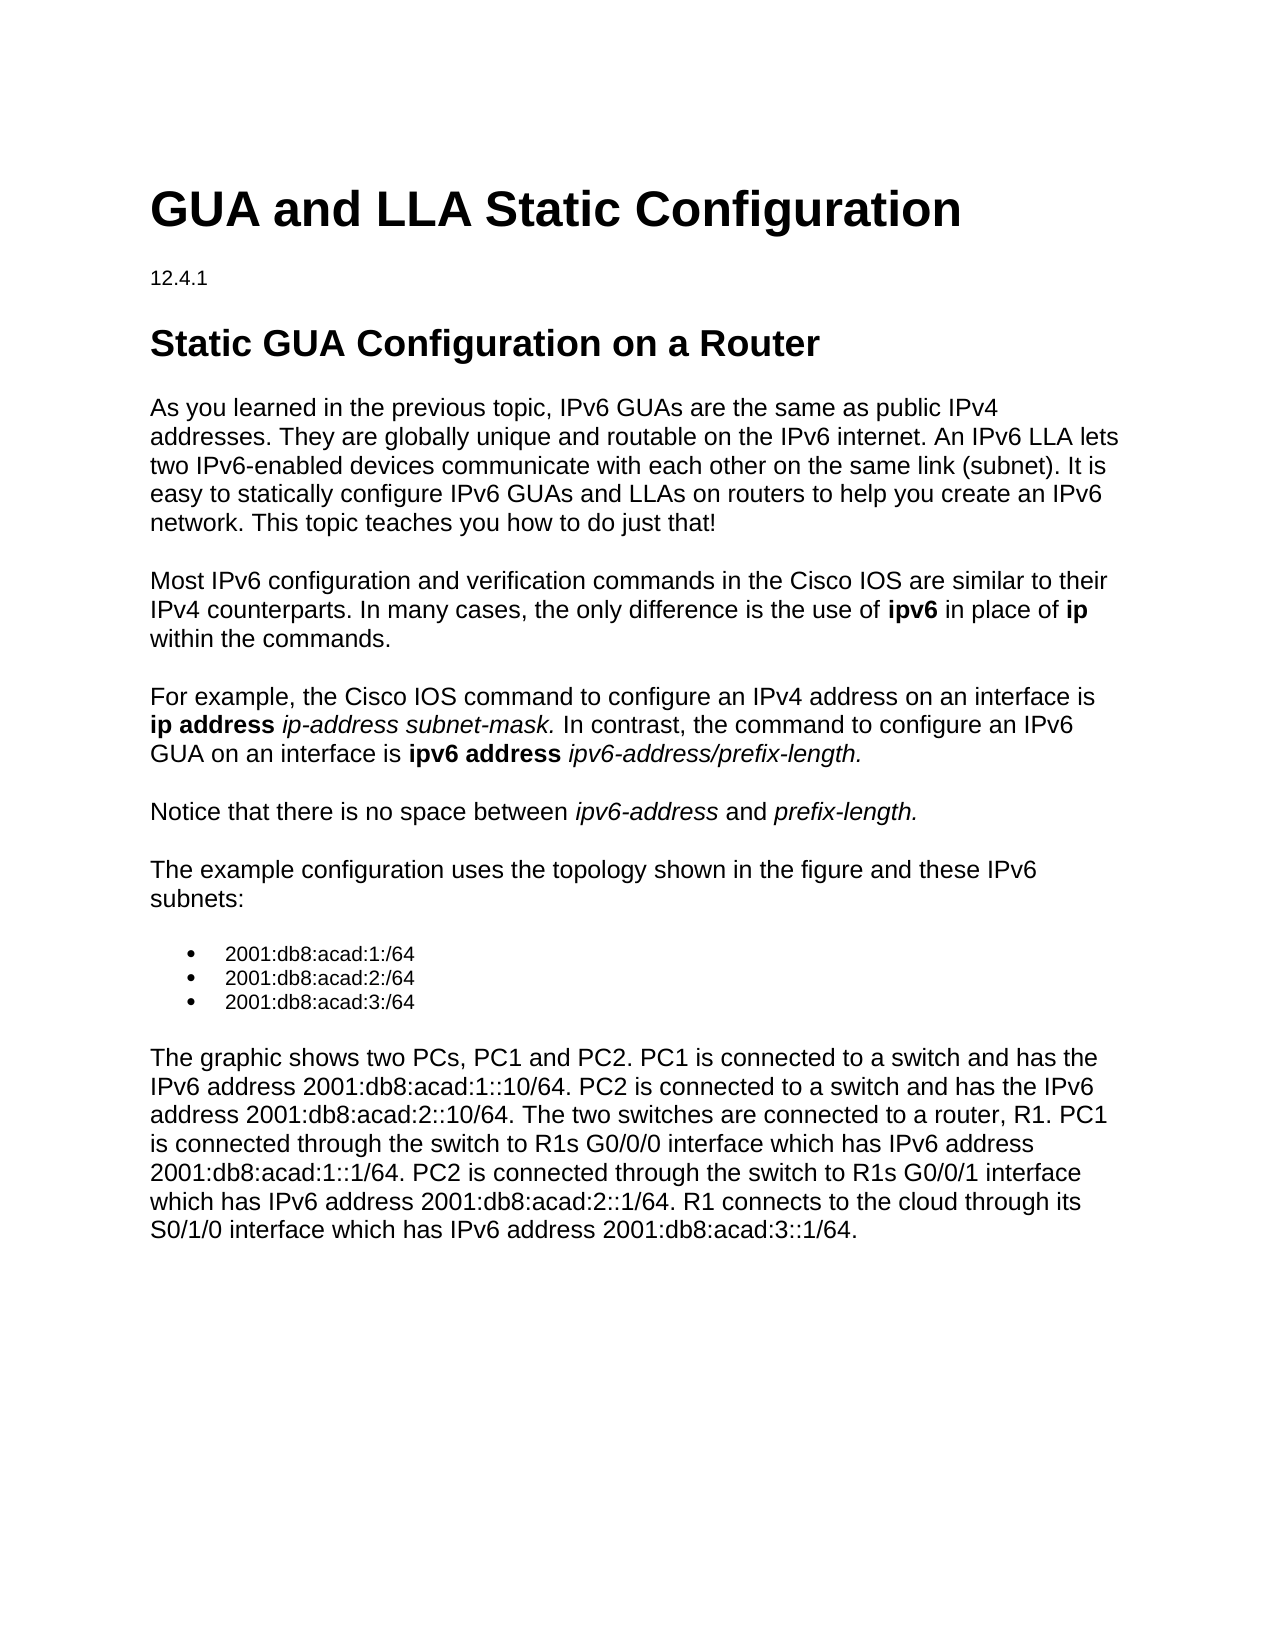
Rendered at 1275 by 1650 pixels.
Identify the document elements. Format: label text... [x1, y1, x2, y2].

text The graphic shows two PCs, PC1 and PC2. PC1 is connected to a switch and has the IPv6 address 2001:db8:acad:1::10/64. PC2 is connected to a switch and has the IPv6 address 2001:db8:acad:2::10/64. The two switches are connected to a router, R1. PC1 is connected through the switch to R1s G0/0/0 interface which has IPv6 address 2001:db8:acad:1::1/64. PC2 is connected through the switch to R1s G0/0/1 interface which has IPv6 address 2001:db8:acad:2::1/64. R1 connects to the cloud through its S0/1/0 interface which has IPv6 address 2001:db8:acad:3::1/64. [150, 1043, 1125, 1244]
text Most IPv6 configuration and verification commands in the Cisco IOS are similar to their IPv4 counterparts. In many cases, the only difference is the use of ipv6 in place of ip within the commands. [150, 566, 1125, 652]
list 2001:db8:acad:2:/64 [187, 966, 1125, 989]
text 12.4.1 [150, 266, 1125, 290]
text Notice that there is no space between ipv6-address and prefix-length. [150, 797, 1125, 826]
subtitle Static GUA Configuration on a Router [150, 321, 1125, 364]
subtitle GUA and LLA Static Configuration [150, 179, 1125, 237]
list 2001:db8:acad:3:/64 [187, 989, 1125, 1014]
text As you learned in the previous topic, IPv6 GUAs are the same as public IPv4 addresses. They are globally unique and routable on the IPv6 internet. An IPv6 LLA lets two IPv6-enabled devices communicate with each other on the same link (subnet). It is easy to statically configure IPv6 GUAs and LLAs on routers to help you create an IPv6 network. This topic teaches you how to do just that! [150, 393, 1125, 537]
text For example, the Cisco IOS command to configure an IPv4 address on an interface is ip address ip-address subnet-mask. In contrast, the command to configure an IPv6 GUA on an interface is ipv6 address ipv6-address/prefix-length. [150, 681, 1125, 768]
text The example configuration uses the topology shown in the figure and these IPv6 subnets: [150, 855, 1125, 912]
list 2001:db8:acad:1:/64 [187, 941, 1125, 966]
